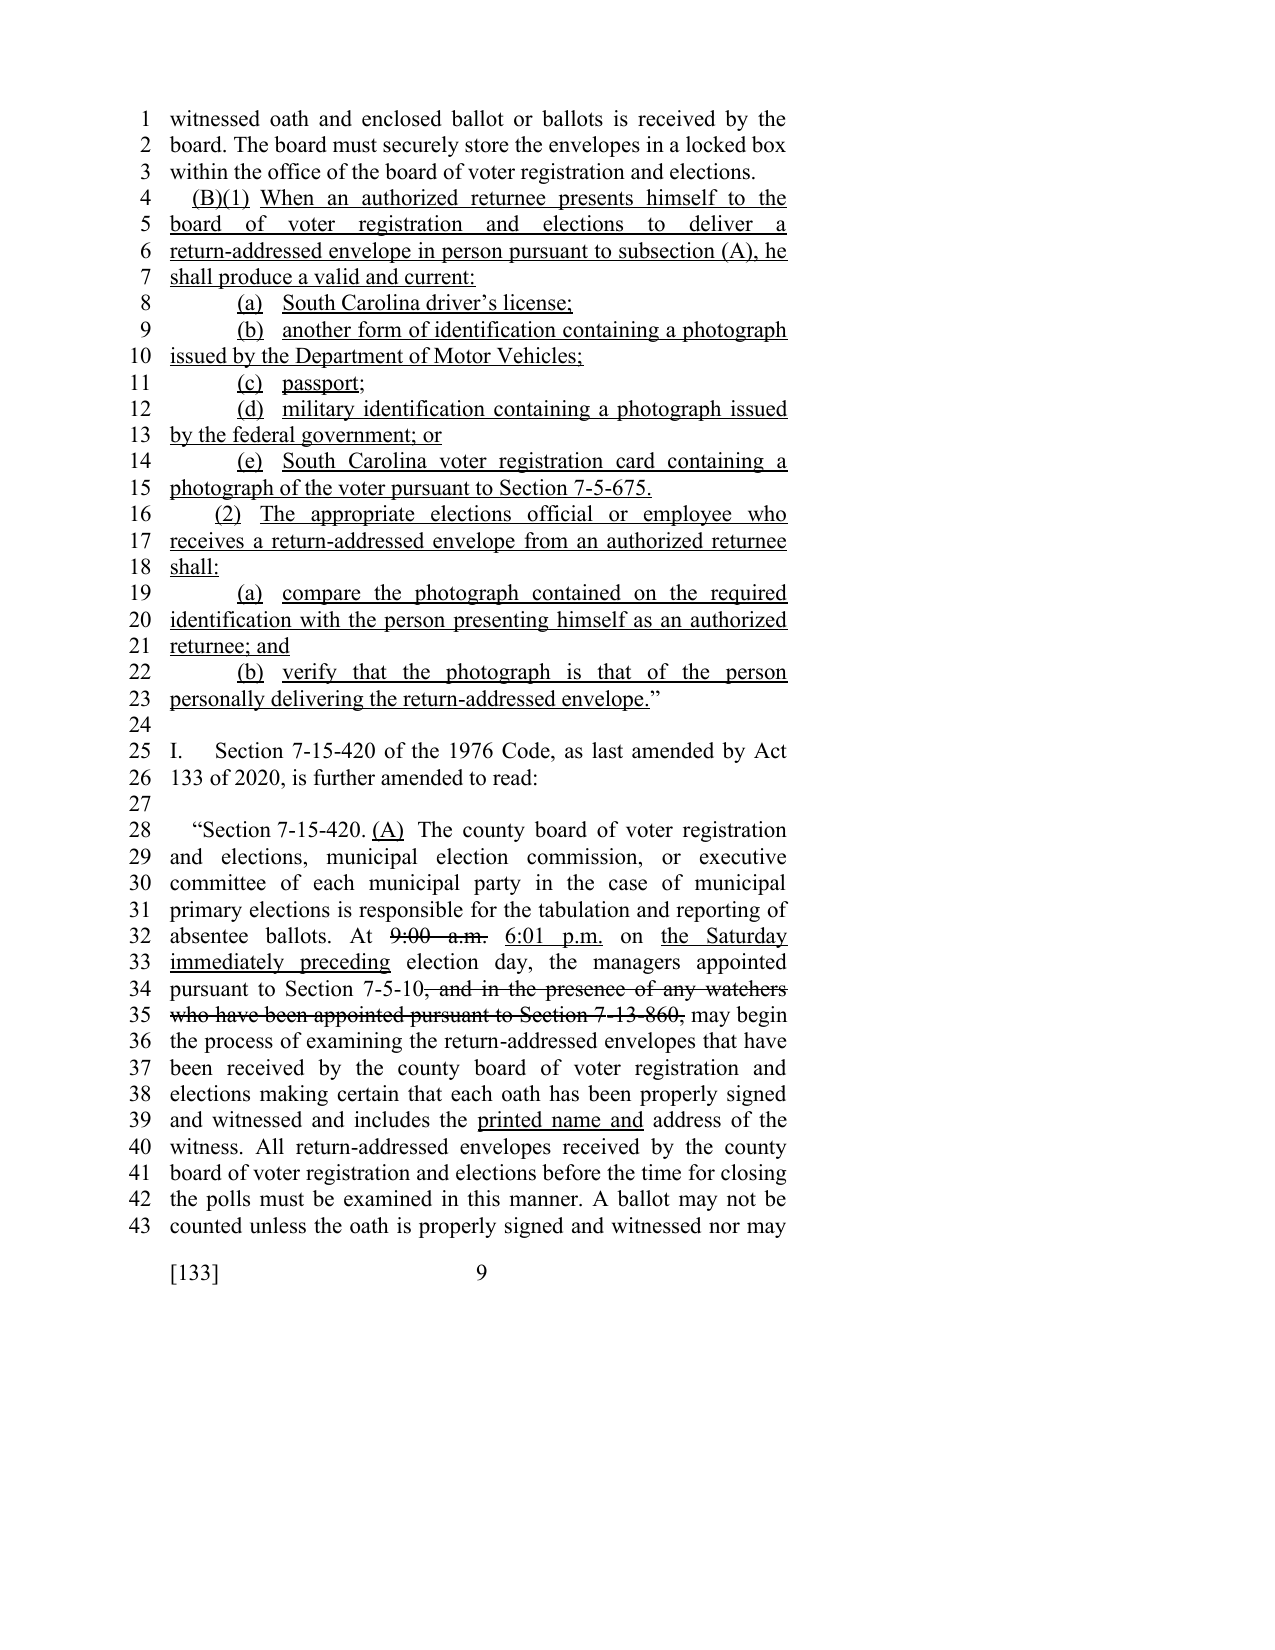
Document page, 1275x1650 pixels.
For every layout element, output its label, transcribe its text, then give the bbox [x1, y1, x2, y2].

text (b) verify that the photograph is that of the person personally delivering the return-addressed envelope.” [169, 658, 787, 711]
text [169, 105, 787, 184]
text (c) passport; [169, 368, 787, 395]
text (a) South Carolina driver’s license; [169, 289, 787, 316]
text (2) The appropriate elections official or employee who receives a return-addressed envelope from an authorized returnee shall: [169, 500, 787, 550]
text (B)(1) When an authorized returnee presents himself to the board of voter registration and elections to deliver a return-addressed envelope in person pursuant to subsection (A), he shall produce a valid and current: [169, 184, 787, 233]
text (2) The appropriate elections official or employee who receives a return-addressed envelope from an authorized returnee shall: [169, 551, 787, 579]
text (b) another form of identification containing a photograph issued by the Department of Motor Vehicles; [169, 316, 787, 368]
text (a) compare the photograph contained on the required identification with the person presenting himself as an authorized returnee; and [169, 630, 787, 658]
text (B)(1) When an authorized returnee presents himself to the board of voter registration and elections to deliver a return-addressed envelope in person pursuant to subsection (A), he shall produce a valid and current: [169, 234, 787, 260]
text (e) South Carolina voter registration card containing a photograph of the voter pursuant to Section 7-5-675. [169, 448, 787, 500]
text (a) compare the photograph contained on the required identification with the person presenting himself as an authorized returnee; and [169, 579, 787, 629]
text I. Section 7-15-420 of the 1976 Code, as last amended by Act 133 of 2020, is further amended to read: [169, 737, 787, 790]
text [169, 817, 787, 1238]
text (d) military identification containing a photograph issued by the federal government; or [169, 395, 787, 448]
text (B)(1) When an authorized returnee presents himself to the board of voter registration and elections to deliver a return-addressed envelope in person pursuant to subsection (A), he shall produce a valid and current: [169, 261, 787, 289]
